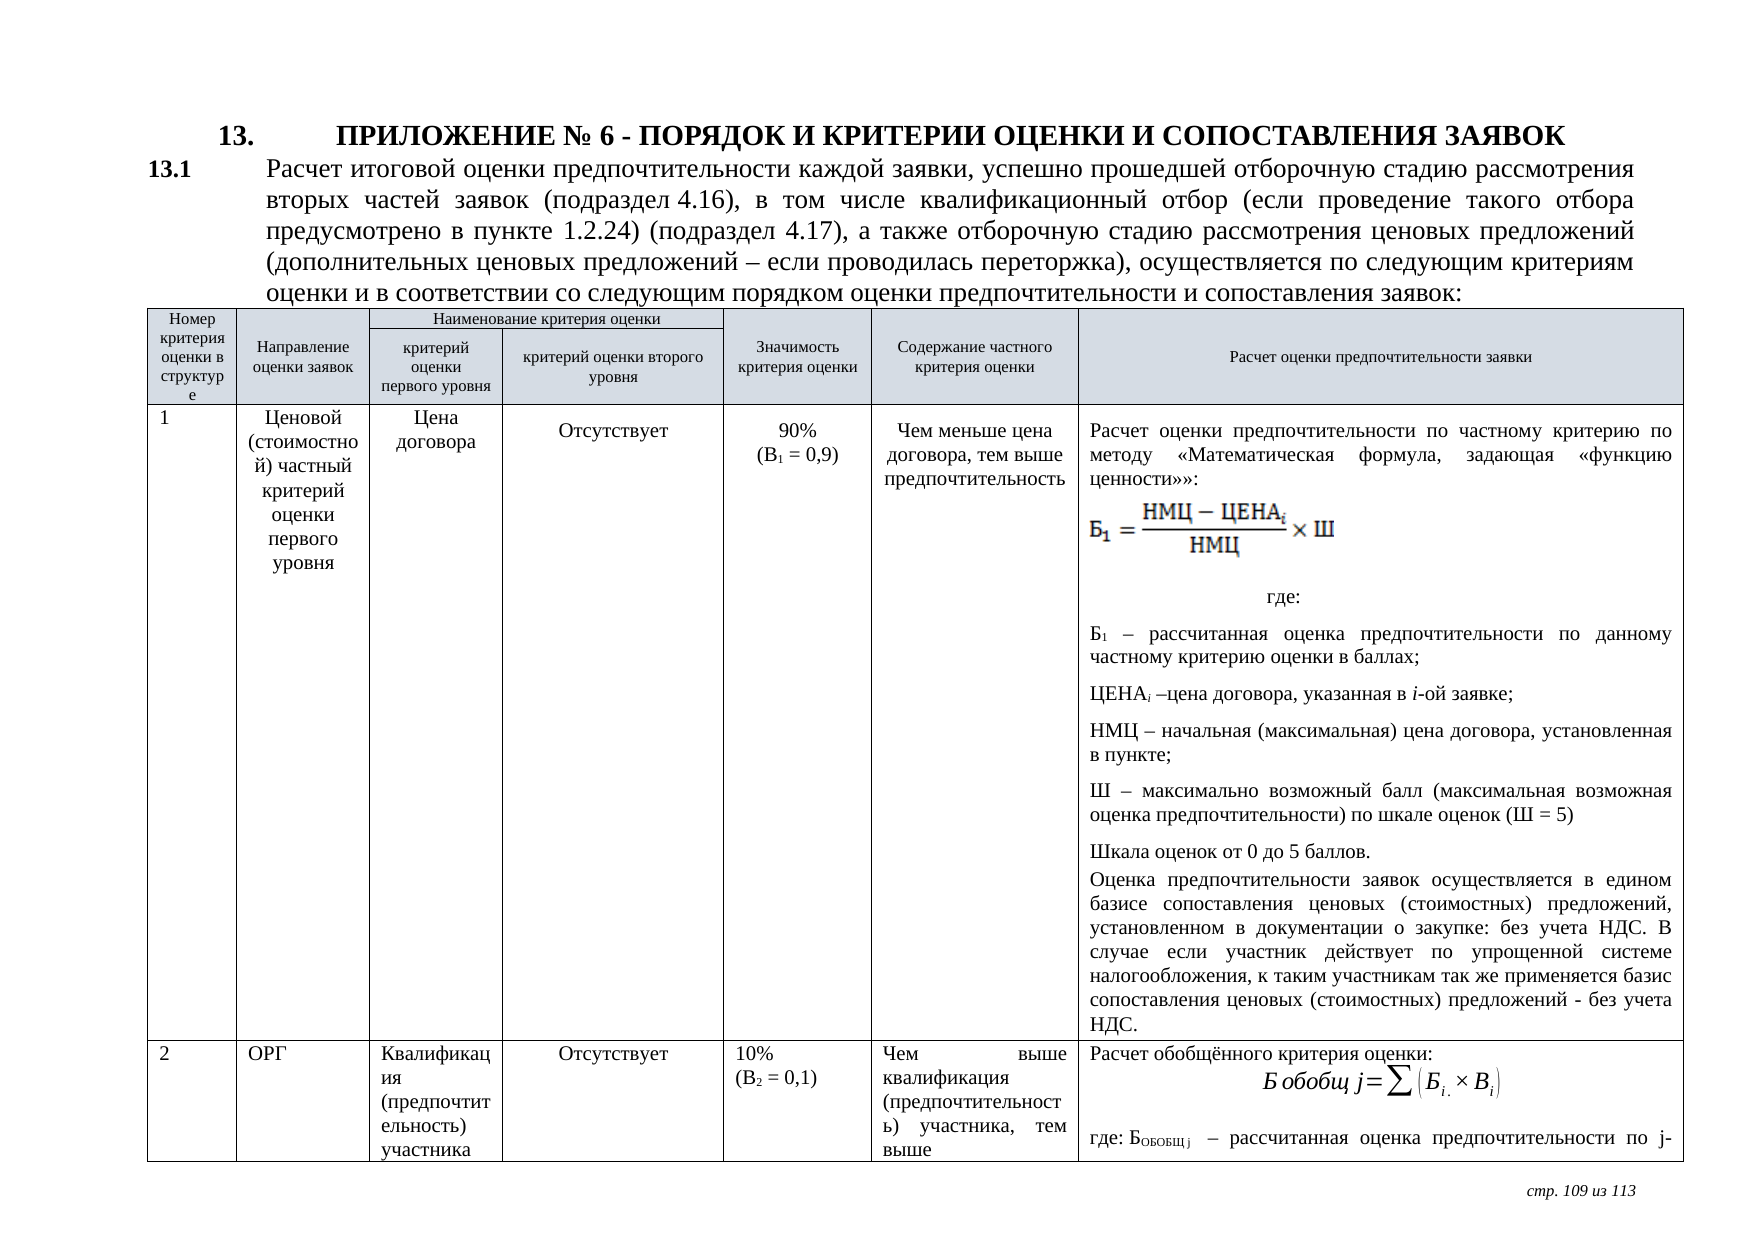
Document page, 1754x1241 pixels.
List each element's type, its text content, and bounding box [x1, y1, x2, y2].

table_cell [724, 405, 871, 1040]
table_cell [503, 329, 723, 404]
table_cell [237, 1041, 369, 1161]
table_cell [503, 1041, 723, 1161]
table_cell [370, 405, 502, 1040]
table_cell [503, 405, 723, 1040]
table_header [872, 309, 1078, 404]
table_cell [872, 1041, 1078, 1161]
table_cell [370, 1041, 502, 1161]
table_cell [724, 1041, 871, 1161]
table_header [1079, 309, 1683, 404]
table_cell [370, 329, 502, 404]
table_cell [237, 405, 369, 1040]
list Расчет итоговой оценки предпочтительности каждой заявки, успешно прошедшей отборочную стадию рассмотрения вторых частей заявок (подраздел 4.16), в том числе квалификационный отбор (если проведение такого отбора предусмотрено в пункте 1.2.24) (подраздел 4.17), а также отборочную стадию рассмотрения ценовых предложений (дополнительных ценовых предложений – если проводилась переторжка), осуществляется по следующим критериям оценки и в соответствии со следующим порядком оценки предпочтительности и сопоставления заявок: [148, 152, 1636, 307]
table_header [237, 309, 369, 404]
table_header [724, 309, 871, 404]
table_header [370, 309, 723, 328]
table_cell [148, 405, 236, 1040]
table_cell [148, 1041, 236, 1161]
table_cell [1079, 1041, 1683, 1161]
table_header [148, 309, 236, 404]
subtitle ПРИЛОЖЕНИЕ № 6 - ПОРЯДОК И КРИТЕРИИ ОЦЕНКИ И СОПОСТАВЛЕНИЯ ЗАЯВОК [148, 118, 1636, 152]
picture [1089, 502, 1334, 572]
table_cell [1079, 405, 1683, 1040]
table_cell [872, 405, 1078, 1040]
